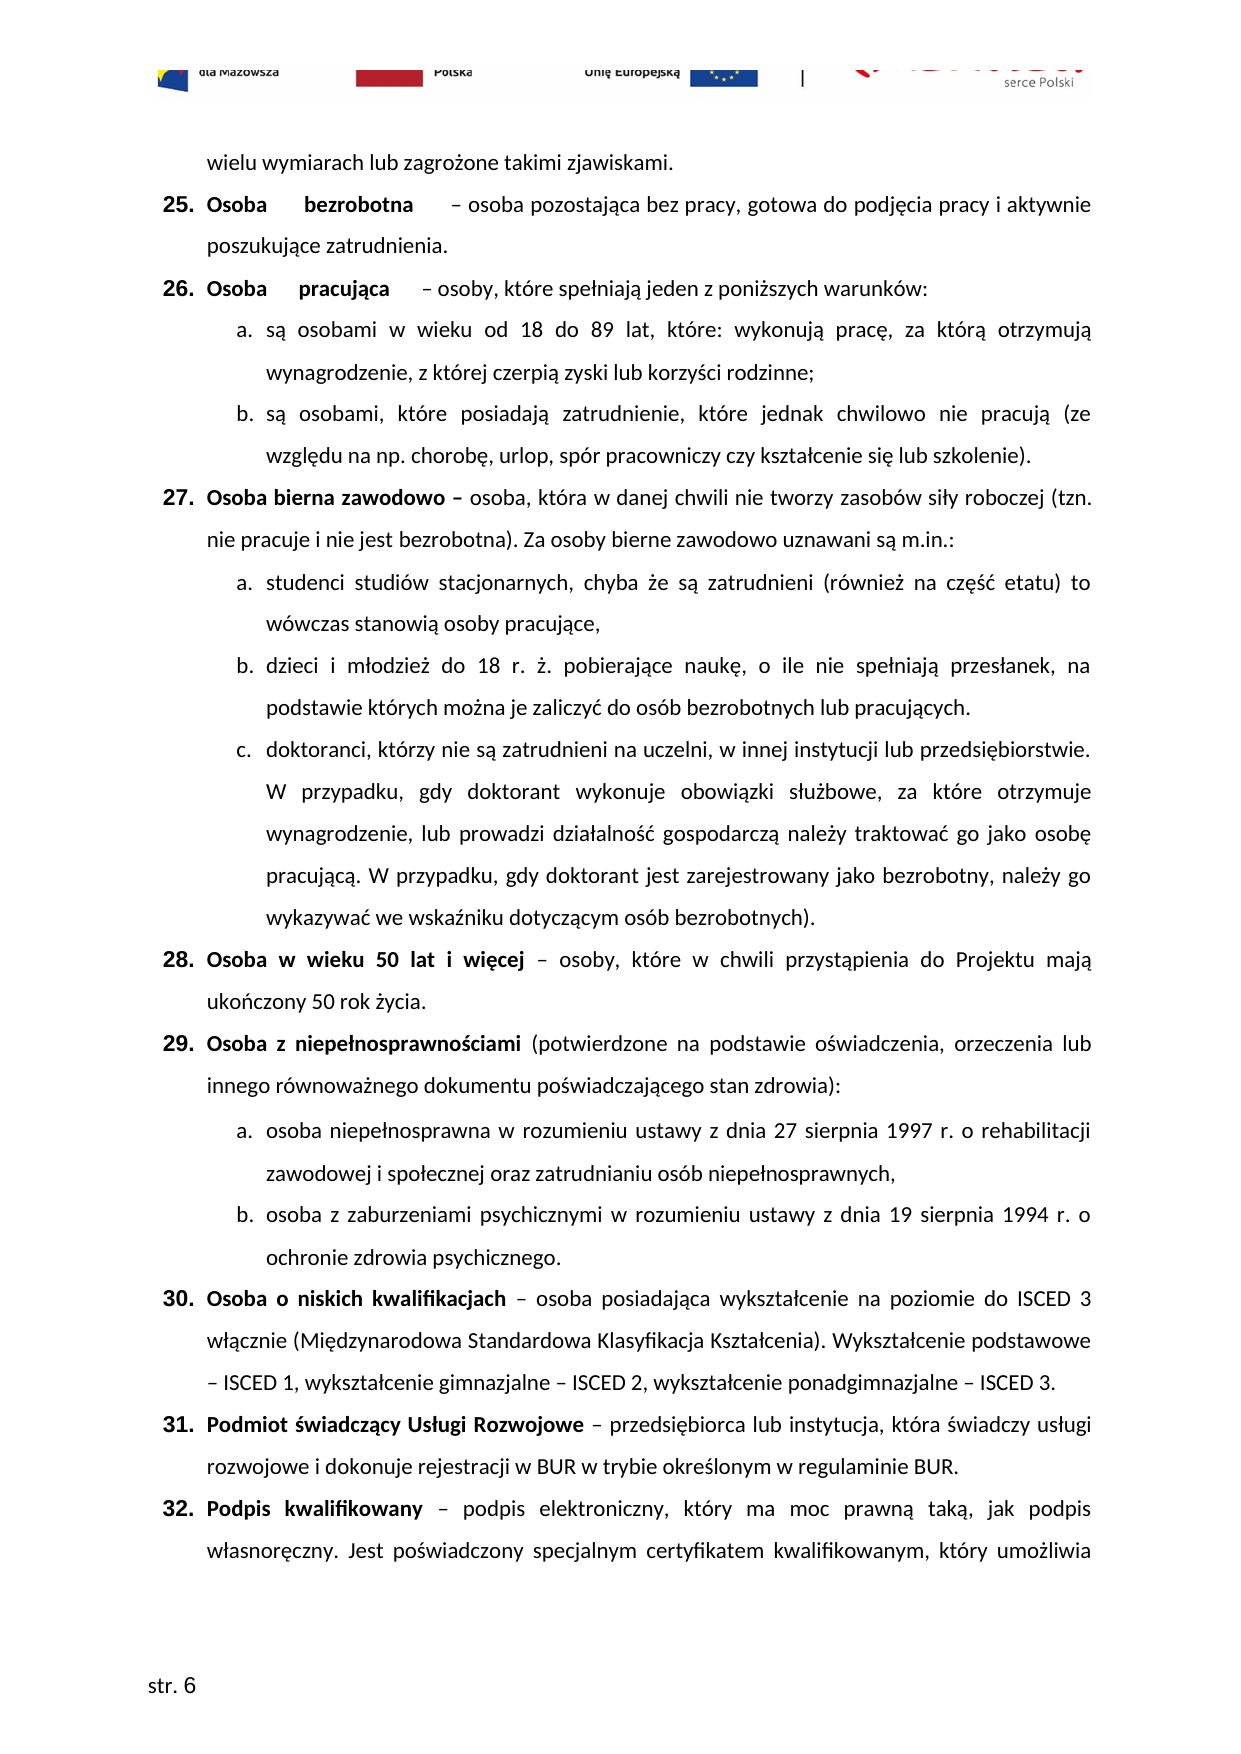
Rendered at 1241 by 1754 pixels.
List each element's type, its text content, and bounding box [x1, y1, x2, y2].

list są osobami w wieku od 18 do 89 lat, które: wykonują pracę, za którą otrzymują wynagrodzenie, z której czerpią zyski lub korzyści rodzinne; [236, 316, 1093, 386]
list Osoba o niskich kwalifikacjach – osoba posiadająca wykształcenie na poziomie do ISCED 3 włącznie (Międzynarodowa Standardowa Klasyfikacja Kształcenia). Wykształcenie podstawowe – ISCED 1, wykształcenie gimnazjalne – ISCED 2, wykształcenie ponadgimnazjalne – ISCED 3. [163, 1284, 1093, 1397]
list Osoba z niepełnosprawnościami (potwierdzone na podstawie oświadczenia, orzeczenia lub innego równoważnego dokumentu poświadczającego stan zdrowia): [163, 1029, 1093, 1099]
list Osoba bierna zawodowo – osoba, która w danej chwili nie tworzy zasobów siły roboczej (tzn. nie pracuje i nie jest bezrobotna). Za osoby bierne zawodowo uznawani są m.in.: [163, 483, 1093, 553]
list Osoba bezrobotna – osoba pozostająca bez pracy, gotowa do podjęcia pracy i aktywnie poszukujące zatrudnienia. [163, 190, 1093, 260]
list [162, 1494, 1093, 1564]
list Podmiot świadczący Usługi Rozwojowe – przedsiębiorca lub instytucja, która świadczy usługi rozwojowe i dokonuje rejestracji w BUR w trybie określonym w regulaminie BUR. [163, 1411, 1093, 1481]
list są osobami, które posiadają zatrudnienie, które jednak chwilowo nie pracują (ze względu na np. chorobę, urlop, spór pracowniczy czy kształcenie się lub szkolenie). [236, 399, 1093, 469]
list Osoba w wieku 50 lat i więcej – osoby, które w chwili przystąpienia do Projektu mają ukończony 50 rok życia. [163, 945, 1093, 1015]
list dzieci i młodzież do 18 r. ż. pobierające naukę, o ile nie spełniają przesłanek, na podstawie których można je zaliczyć do osób bezrobotnych lub pracujących. [236, 652, 1093, 722]
picture [147, 70, 1093, 101]
list studenci studiów stacjonarnych, chyba że są zatrudnieni (również na część etatu) to wówczas stanowią osoby pracujące, [236, 568, 1093, 638]
list osoba niepełnosprawna w rozumieniu ustawy z dnia 27 sierpnia 1997 r. o rehabilitacji zawodowej i społecznej oraz zatrudnianiu osób niepełnosprawnych, [236, 1117, 1093, 1187]
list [163, 148, 1093, 176]
list osoba z zaburzeniami psychicznymi w rozumieniu ustawy z dnia 19 sierpnia 1994 r. o ochronie zdrowia psychicznego. [236, 1201, 1093, 1271]
list Osoba pracująca – osoby, które spełniają jeden z poniższych warunków: [163, 274, 1093, 302]
list doktoranci, którzy nie są zatrudnieni na uczelni, w innej instytucji lub przedsiębiorstwie. W przypadku, gdy doktorant wykonuje obowiązki służbowe, za które otrzymuje wynagrodzenie, lub prowadzi działalność gospodarczą należy traktować go jako osobę pracującą. W przypadku, gdy doktorant jest zarejestrowany jako bezrobotny, należy go wykazywać we wskaźniku dotyczącym osób bezrobotnych). [236, 736, 1093, 931]
